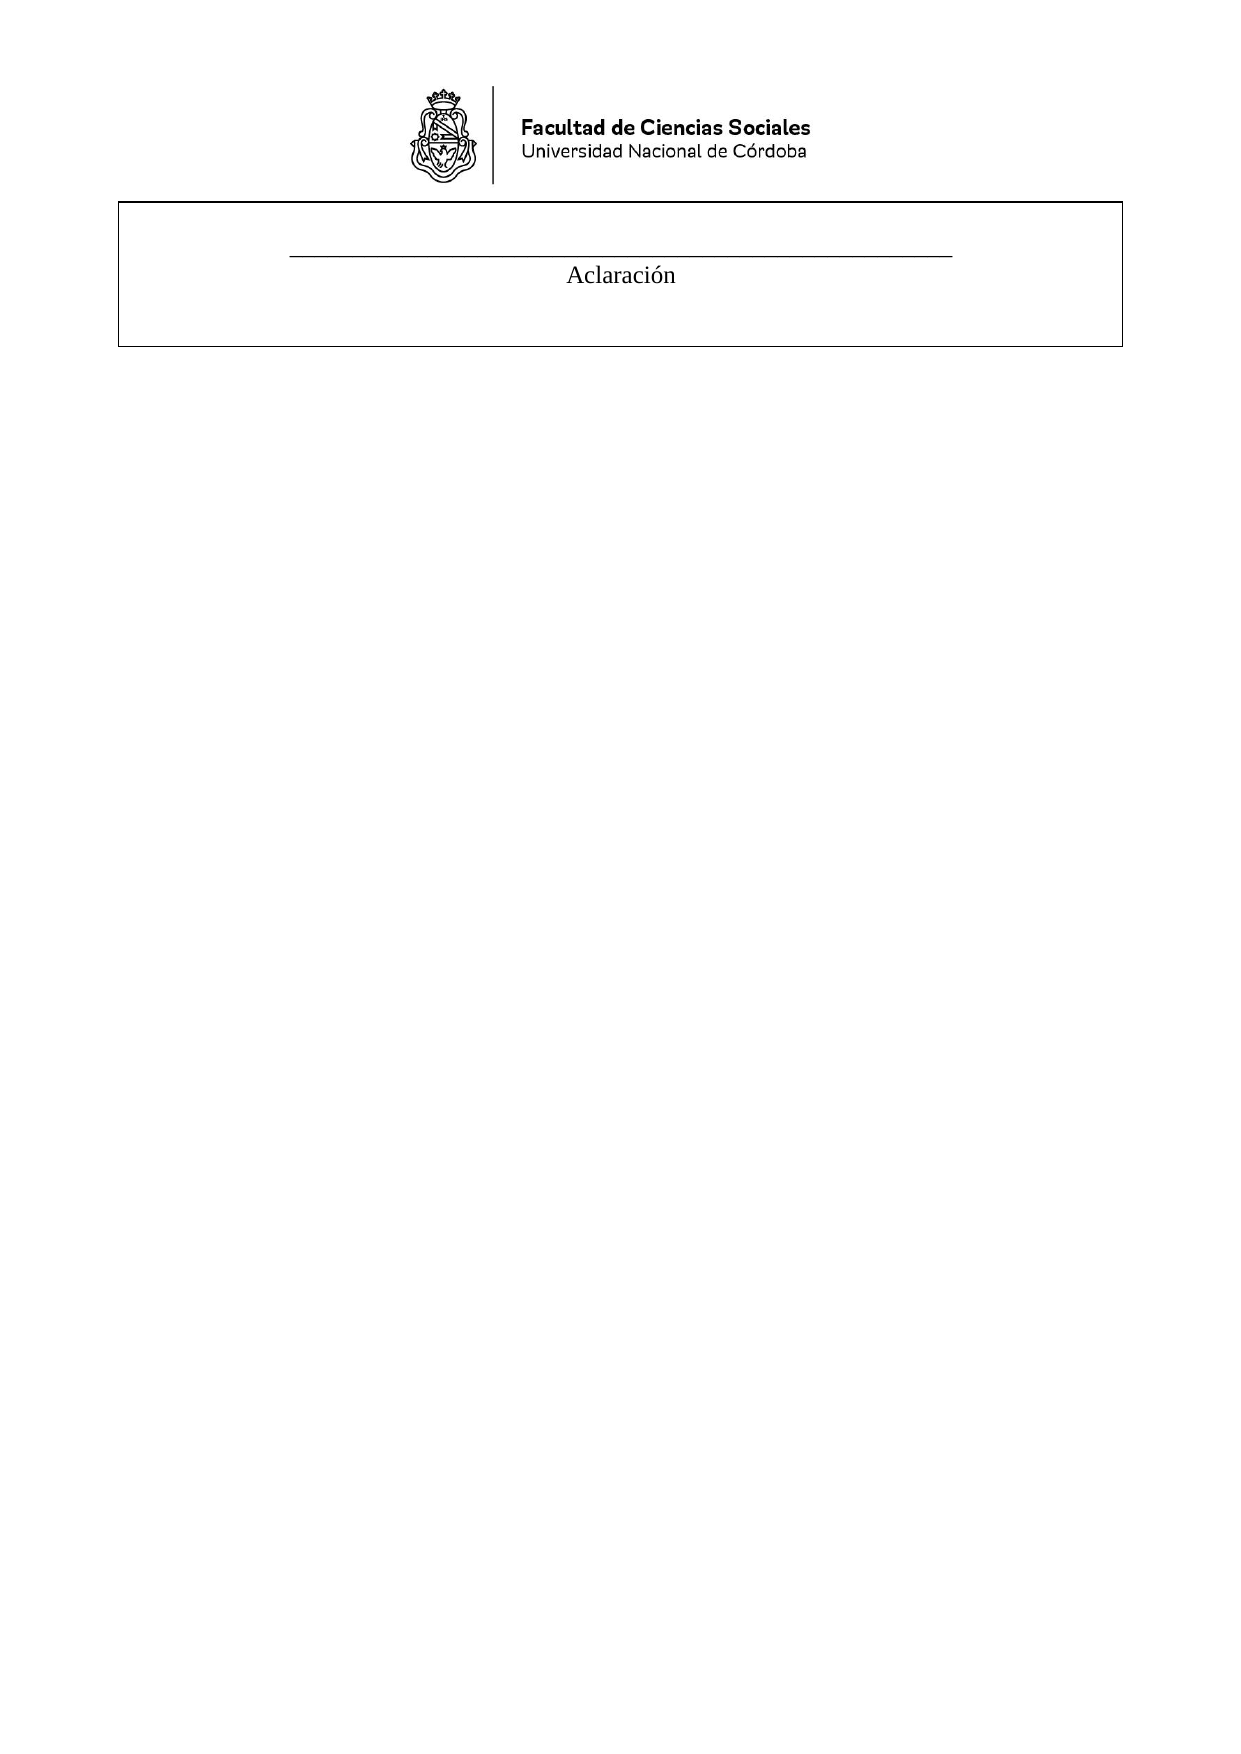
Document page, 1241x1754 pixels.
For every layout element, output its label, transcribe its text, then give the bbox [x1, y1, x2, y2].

picture [389, 75, 851, 201]
